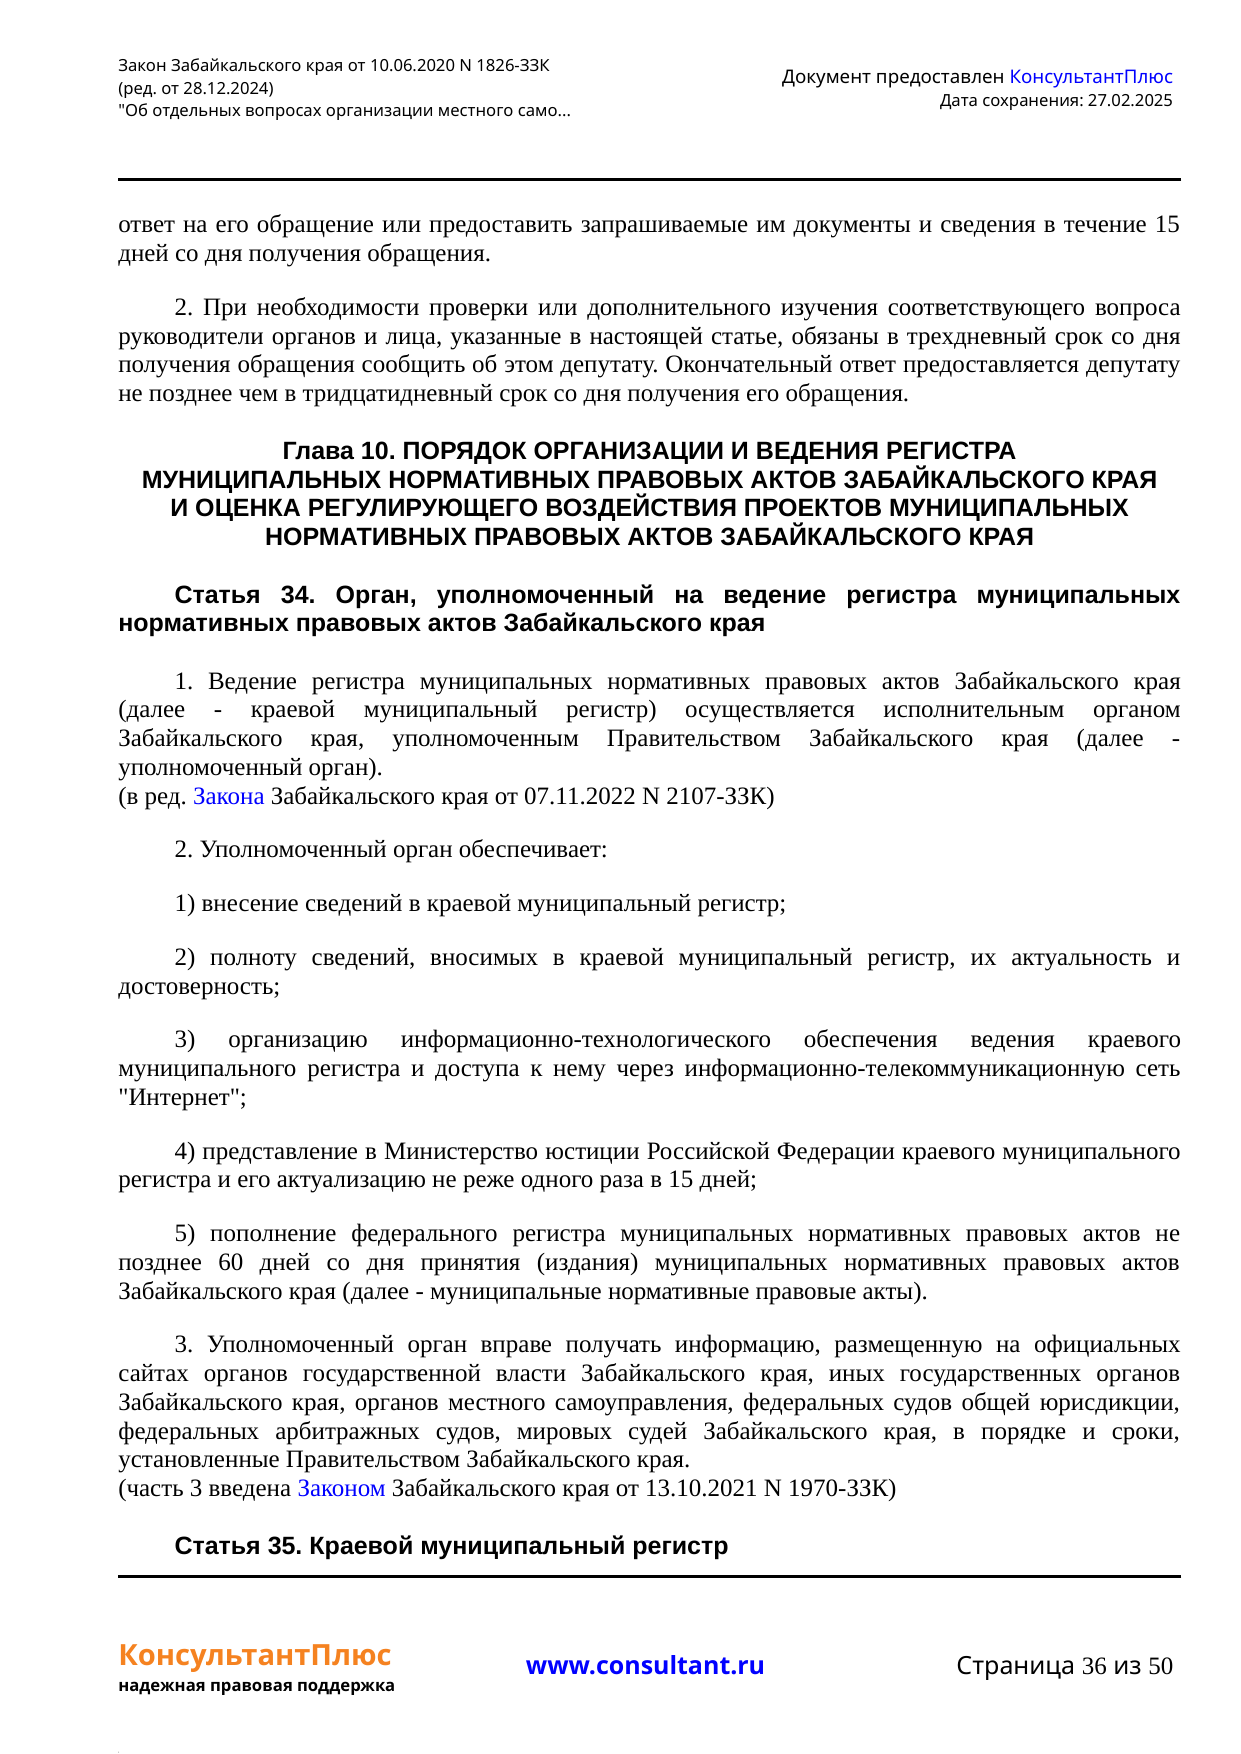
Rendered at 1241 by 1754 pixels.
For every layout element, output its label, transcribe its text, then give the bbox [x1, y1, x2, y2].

text 2. Уполномоченный орган обеспечивает: [118, 834, 1181, 863]
title НОРМАТИВНЫХ ПРАВОВЫХ АКТОВ ЗАБАЙКАЛЬСКОГО КРАЯ [118, 522, 1181, 551]
text 2) полноту сведений, вносимых в краевой муниципальный регистр, их актуальность и достоверность; [118, 942, 1181, 999]
text 3. Уполномоченный орган вправе получать информацию, размещенную на официальных сайтах органов государственной власти Забайкальского края, иных государственных органов Забайкальского края, органов местного самоуправления, федеральных судов общей юрисдикции, федеральных арбитражных судов, мировых судей Забайкальского края, в порядке и сроки, установленные Правительством Забайкальского края. [118, 1329, 1181, 1473]
text (часть 3 введена Законом Забайкальского края от 13.10.2021 N 1970-ЗЗК) [118, 1473, 1181, 1502]
title Статья 34. Орган, уполномоченный на ведение регистра муниципальных нормативных правовых актов Забайкальского края [118, 579, 1181, 637]
text 3) организацию информационно-технологического обеспечения ведения краевого муниципального регистра и доступа к нему через информационно-телекоммуникационную сеть "Интернет"; [118, 1024, 1181, 1111]
text (в ред. Закона Забайкальского края от 07.11.2022 N 2107-ЗЗК) [118, 781, 1181, 809]
title И ОЦЕНКА РЕГУЛИРУЮЩЕГО ВОЗДЕЙСТВИЯ ПРОЕКТОВ МУНИЦИПАЛЬНЫХ [118, 493, 1181, 522]
text 5) пополнение федерального регистра муниципальных нормативных правовых актов не позднее 60 дней со дня принятия (издания) муниципальных нормативных правовых актов Забайкальского края (далее - муниципальные нормативные правовые акты). [118, 1218, 1181, 1304]
text 1. Ведение регистра муниципальных нормативных правовых актов Забайкальского края (далее - краевой муниципальный регистр) осуществляется исполнительным органом Забайкальского края, уполномоченным Правительством Забайкальского края (далее - уполномоченный орган). [118, 666, 1181, 781]
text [118, 209, 1181, 267]
text 1) внесение сведений в краевой муниципальный регистр; [118, 888, 1181, 917]
title Статья 35. Краевой муниципальный регистр [118, 1531, 1181, 1559]
text 2. При необходимости проверки или дополнительного изучения соответствующего вопроса руководители органов и лица, указанные в настоящей статье, обязаны в трехдневный срок со дня получения обращения сообщить об этом депутату. Окончательный ответ предоставляется депутату не позднее чем в тридцатидневный срок со дня получения его обращения. [118, 292, 1181, 407]
text 4) представление в Министерство юстиции Российской Федерации краевого муниципального регистра и его актуализацию не реже одного раза в 15 дней; [118, 1136, 1181, 1193]
title Глава 10. ПОРЯДОК ОРГАНИЗАЦИИ И ВЕДЕНИЯ РЕГИСТРА [118, 436, 1181, 464]
title МУНИЦИПАЛЬНЫХ НОРМАТИВНЫХ ПРАВОВЫХ АКТОВ ЗАБАЙКАЛЬСКОГО КРАЯ [118, 464, 1181, 493]
